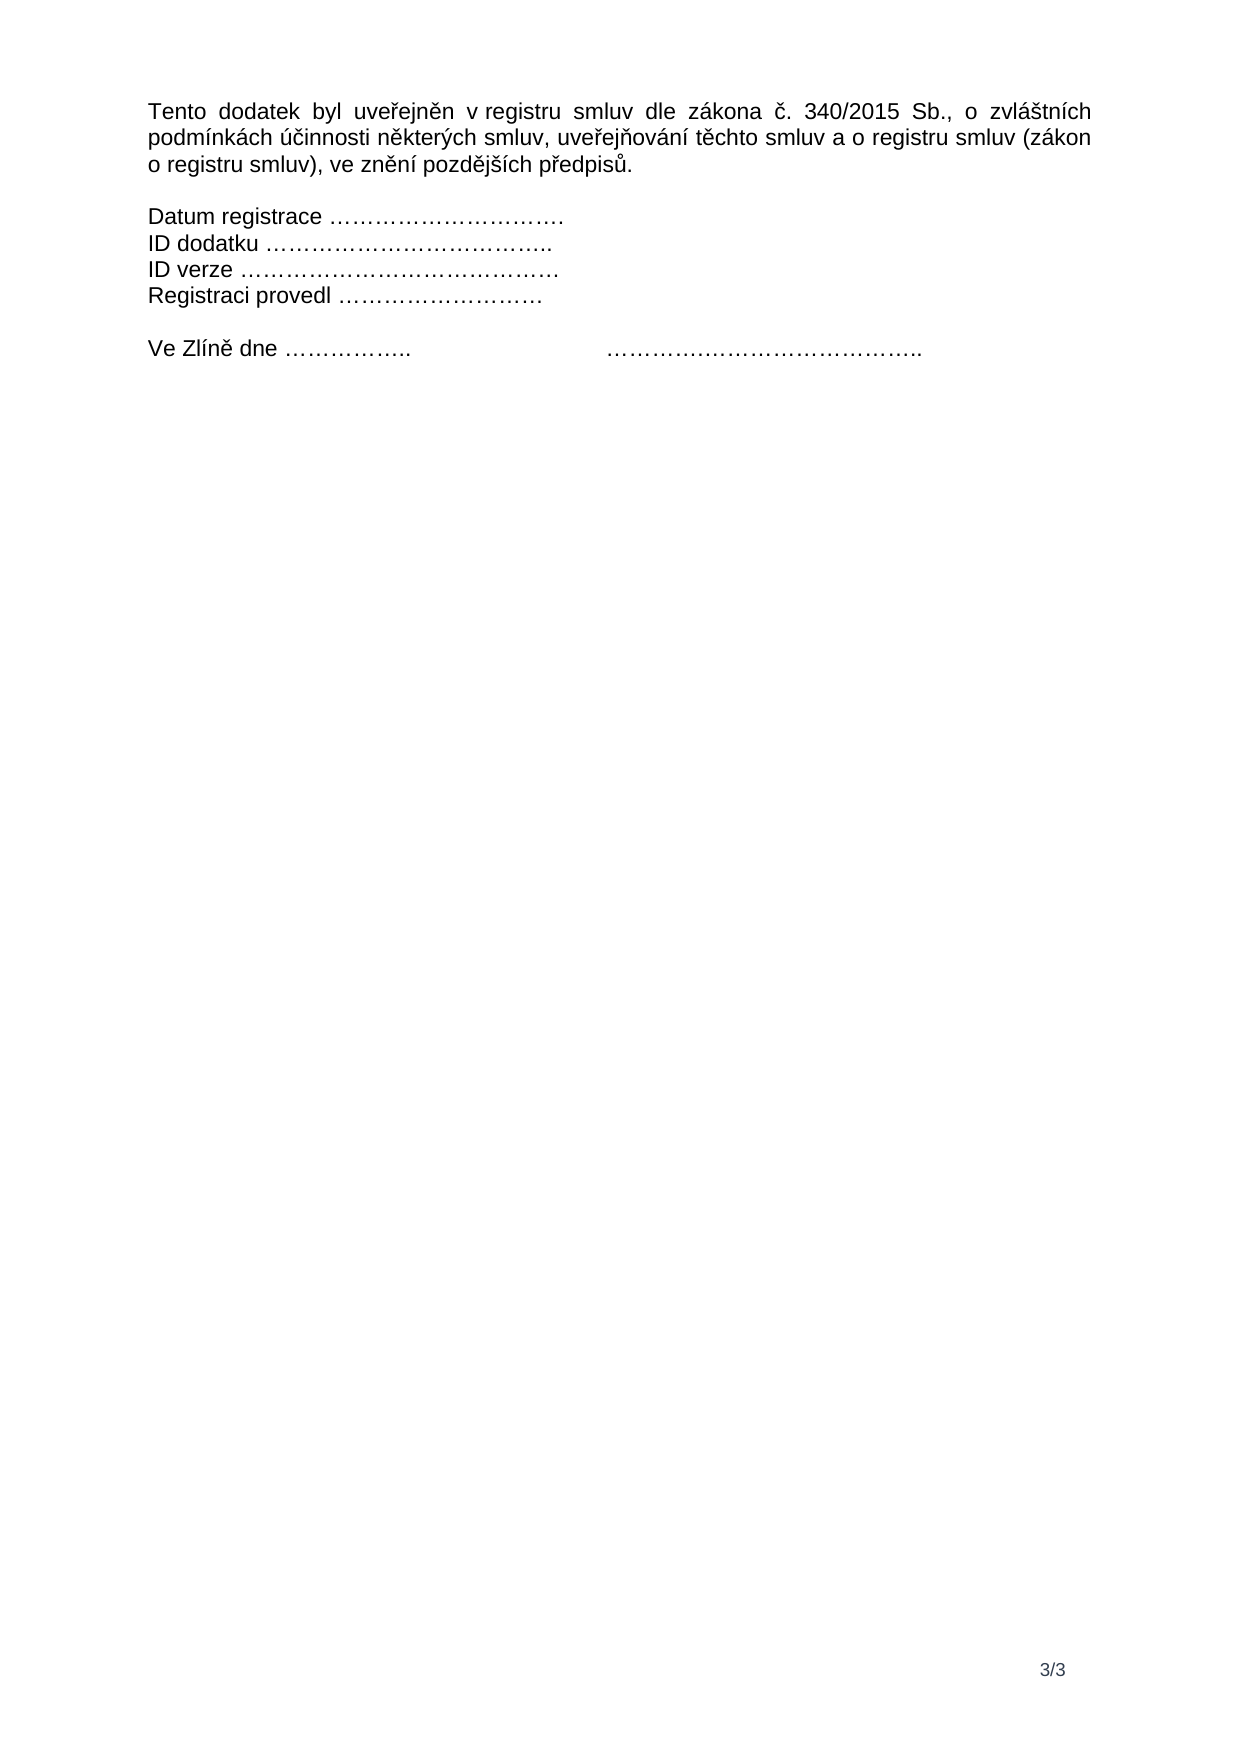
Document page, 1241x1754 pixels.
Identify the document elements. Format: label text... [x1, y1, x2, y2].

text ID verze …………………………………… [148, 256, 1092, 282]
text Tento dodatek byl uveřejněn v registru smluv dle zákona č. 340/2015 Sb., o zvláštních podmínkách účinnosti některých smluv, uveřejňování těchto smluv a o registru smluv (zákon o registru smluv), ve znění pozdějších předpisů. [148, 98, 1092, 177]
text Ve Zlíně dne …………….. ………….……………………….. [148, 335, 1092, 361]
text Registraci provedl ……………………… [148, 282, 1092, 309]
text ID dodatku ……………………………….. [148, 230, 1092, 256]
text Datum registrace …………………………. [148, 203, 1092, 230]
